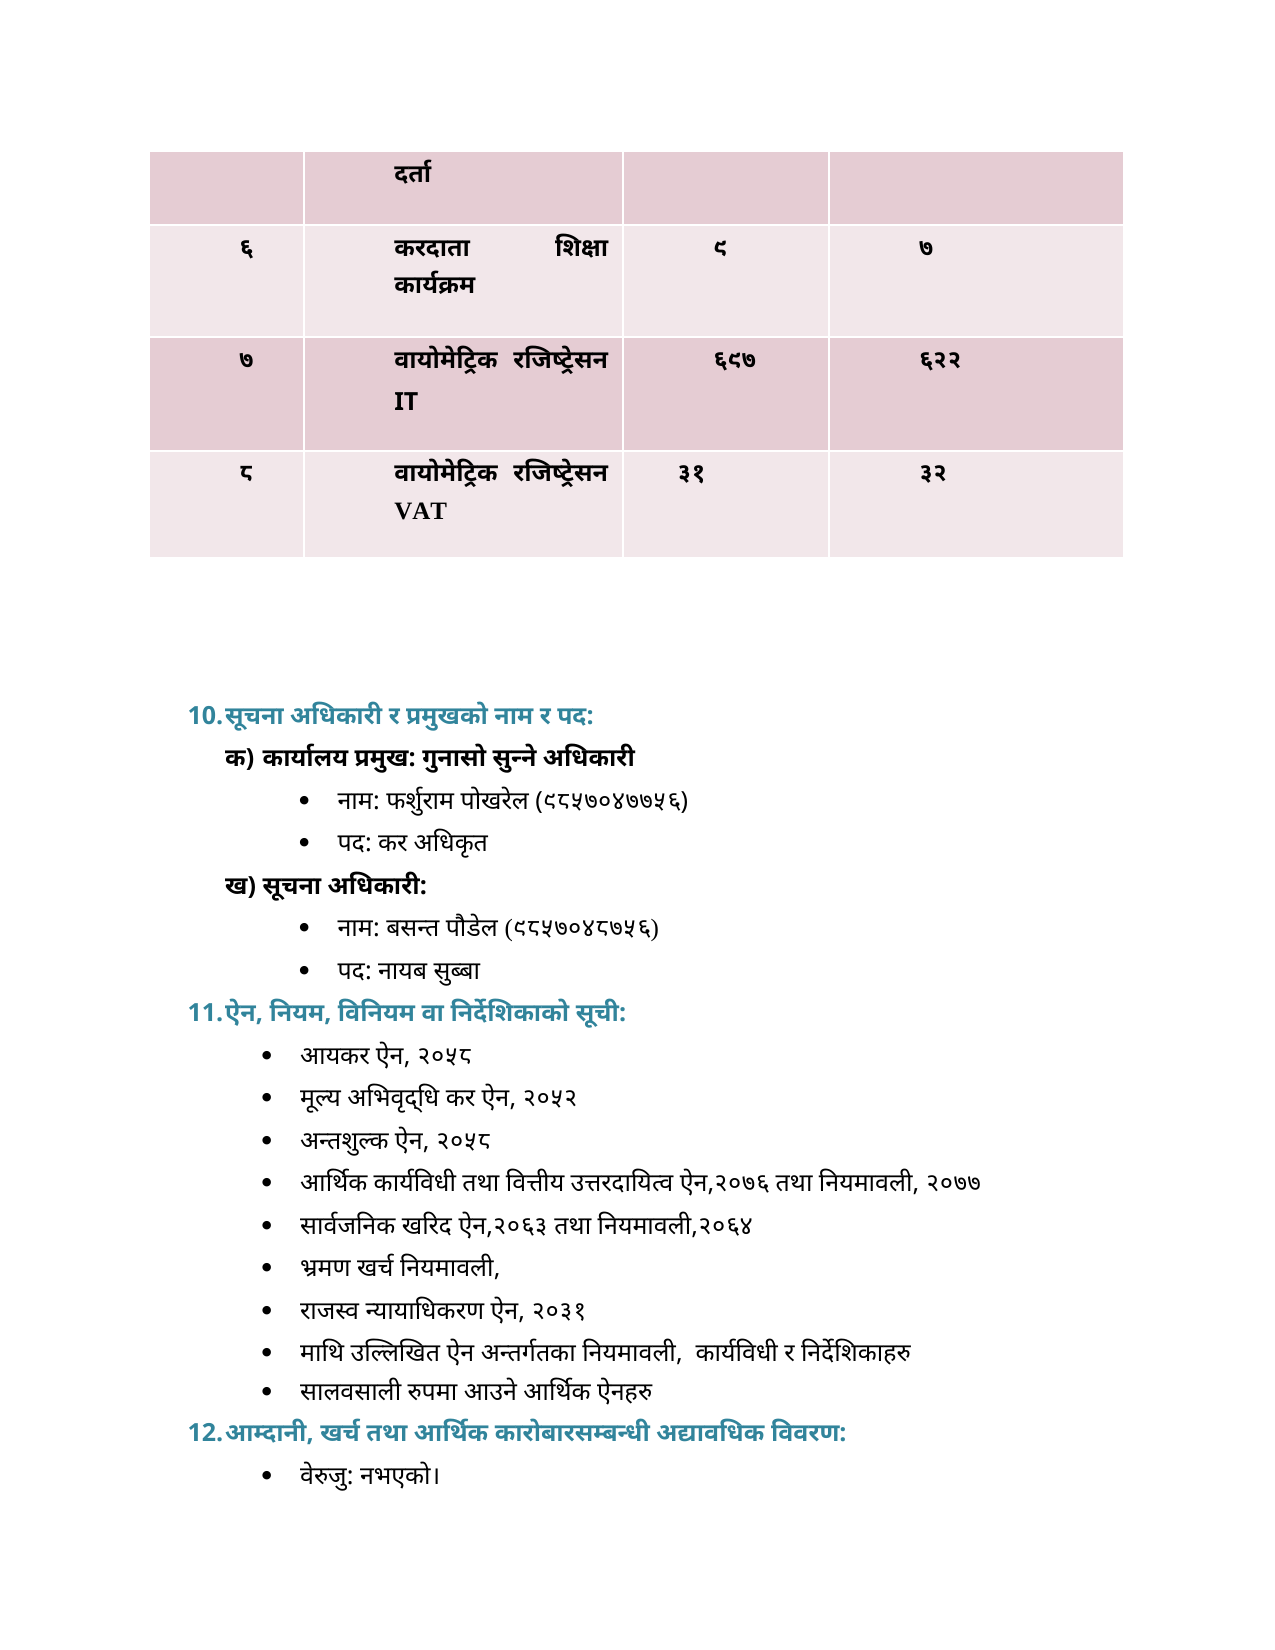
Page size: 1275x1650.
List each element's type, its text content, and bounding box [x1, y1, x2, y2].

list सालवसाली रुपमा आउने आर्थिक ऐनहरु [262, 1377, 1125, 1410]
table_cell ७ [150, 338, 303, 450]
table_cell २२५६ [624, 152, 828, 224]
table_cell ३२ [830, 452, 1123, 557]
table_cell करदाता शिक्षा कार्यक्रम [305, 226, 622, 336]
list नाम: बसन्त पौडेल (९८५७०४८७५६) [300, 910, 1125, 947]
table_cell ८ [150, 452, 303, 557]
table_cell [305, 152, 622, 224]
list भ्रमण खर्च नियमावली, [262, 1250, 1125, 1287]
list सूचना अधिकारी र प्रमुखको नाम र पद: [187, 697, 1125, 734]
list पद: नायब सुब्बा [300, 952, 1125, 989]
table_cell ९ [624, 226, 828, 336]
table_cell ५ [150, 152, 303, 224]
table_cell ३६२१ [830, 152, 1123, 224]
list पद: कर अधिकृत [300, 825, 1125, 862]
table_cell ७ [830, 226, 1123, 336]
table_cell ६९७ [624, 338, 828, 450]
list माथि उल्लिखित ऐन अन्तर्गतका नियमावली, कार्यविधी र निर्देशिकाहरु [262, 1335, 1125, 1372]
list वेरुजु: नभएको। [262, 1457, 1125, 1494]
table_cell वायोमेट्रिक रजिष्ट्रेसन VAT [305, 452, 622, 557]
list कार्यालय प्रमुख: गुनासो सुन्ने अधिकारी [225, 740, 1125, 777]
table_cell ३१ [624, 452, 828, 557]
list नाम: फर्शुराम पोखरेल (९८५७०४७७५६) [300, 782, 1125, 819]
list आर्थिक कार्यविधी तथा वित्तीय उत्तरदायित्व ऐन,२०७६ तथा नियमावली, २०७७ [262, 1165, 1125, 1202]
list आयकर ऐन, २०५८ [262, 1037, 1125, 1074]
list ऐन, नियम, विनियम वा निर्देशिकाको सूची: [187, 995, 1125, 1032]
list आम्दानी, खर्च तथा आर्थिक कारोबारसम्बन्धी अद्यावधिक विवरण: [187, 1415, 1125, 1452]
table_cell ६२२ [830, 338, 1123, 450]
table_cell वायोमेट्रिक रजिष्ट्रेसन IT [305, 338, 622, 450]
list मूल्य अभिवृद्धि कर ऐन, २०५२ [262, 1080, 1125, 1117]
list सूचना अधिकारी: [225, 867, 1125, 904]
list राजस्व न्यायाधिकरण ऐन, २०३१ [262, 1292, 1125, 1329]
list सार्वजनिक खरिद ऐन,२०६३ तथा नियमावली,२०६४ [262, 1207, 1125, 1244]
table_cell ६ [150, 226, 303, 336]
list अन्तशुल्क ऐन, २०५८ [262, 1122, 1125, 1159]
